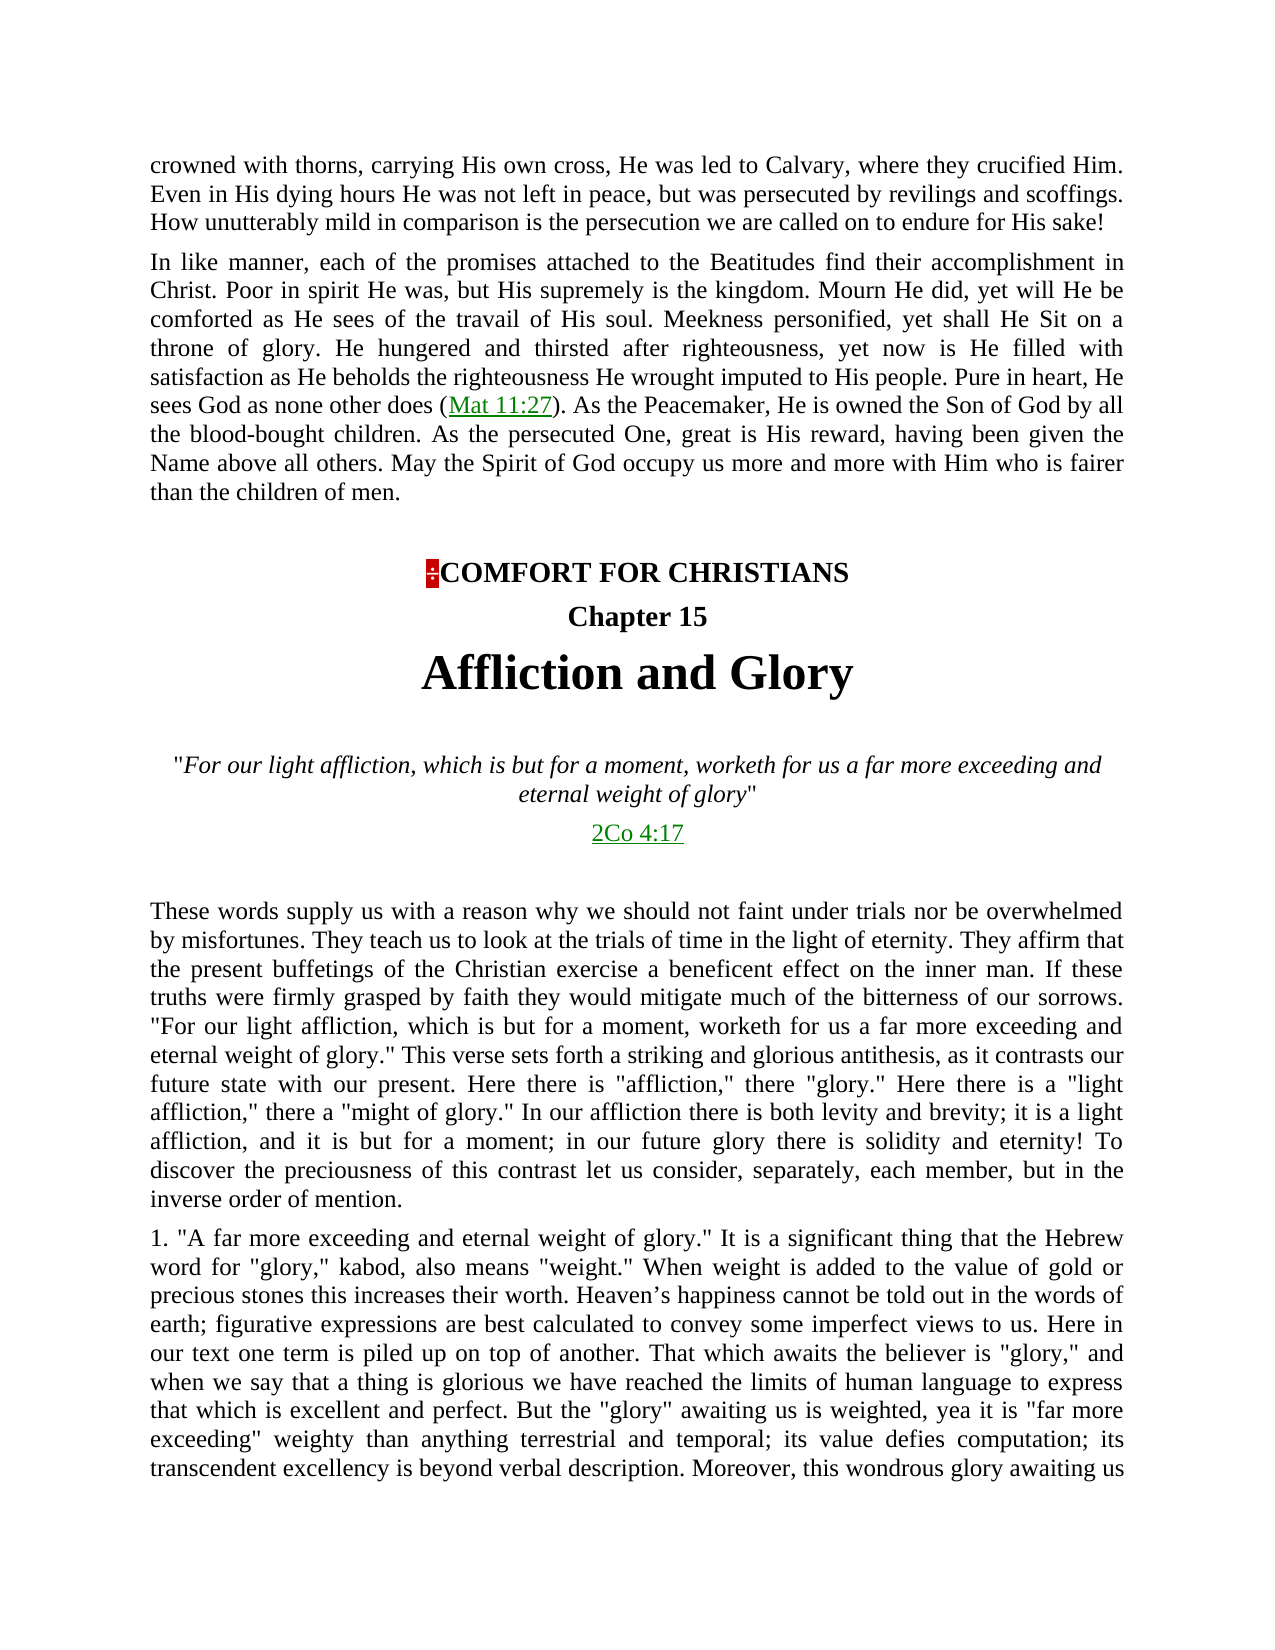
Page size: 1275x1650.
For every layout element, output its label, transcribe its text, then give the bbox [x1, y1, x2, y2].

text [150, 150, 1125, 236]
text Affliction and Glory [150, 643, 1125, 700]
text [150, 1223, 1125, 1482]
text Chapter 15 [150, 599, 1125, 632]
text In like manner, each of the promises attached to the Beatitudes find their accomplishment in Christ. Poor in spirit He was, but His supremely is the kingdom. Mourn He did, yet will He be comforted as He sees of the travail of His soul. Meekness personified, yet shall He Sit on a throne of glory. He hungered and thirsted after righteousness, yet now is He filled with satisfaction as He beholds the righteousness He wrought imputed to His people. Pure in heart, He sees God as none other does (Mat 11:27). As the Peacemaker, He is owned the Son of God by all the blood-bought children. As the persecuted One, great is His reward, having been given the Name above all others. May the Spirit of God occupy us more and more with Him who is fairer than the children of men. [150, 247, 1125, 505]
text 2Co 4:17 [150, 818, 1125, 847]
text "For our light affliction, which is but for a moment, worketh for us a far more exceeding and eternal weight of glory" [150, 750, 1125, 807]
text ÷COMFORT FOR CHRISTIANS [150, 555, 1125, 588]
text These words supply us with a reason why we should not faint under trials nor be overwhelmed by misfortunes. They teach us to look at the trials of time in the light of eternity. They affirm that the present buffetings of the Christian exercise a beneficent effect on the inner man. If these truths were firmly grasped by faith they would mitigate much of the bitterness of our sorrows. "For our light affliction, which is but for a moment, worketh for us a far more exceeding and eternal weight of glory." This verse sets forth a striking and glorious antithesis, as it contrasts our future state with our present. Here there is "affliction," there "glory." Here there is a "light affliction," there a "might of glory." In our affliction there is both levity and brevity; it is a light affliction, and it is but for a moment; in our future glory there is solidity and eternity! To discover the preciousness of this contrast let us consider, separately, each member, but in the inverse order of mention. [150, 896, 1125, 1212]
